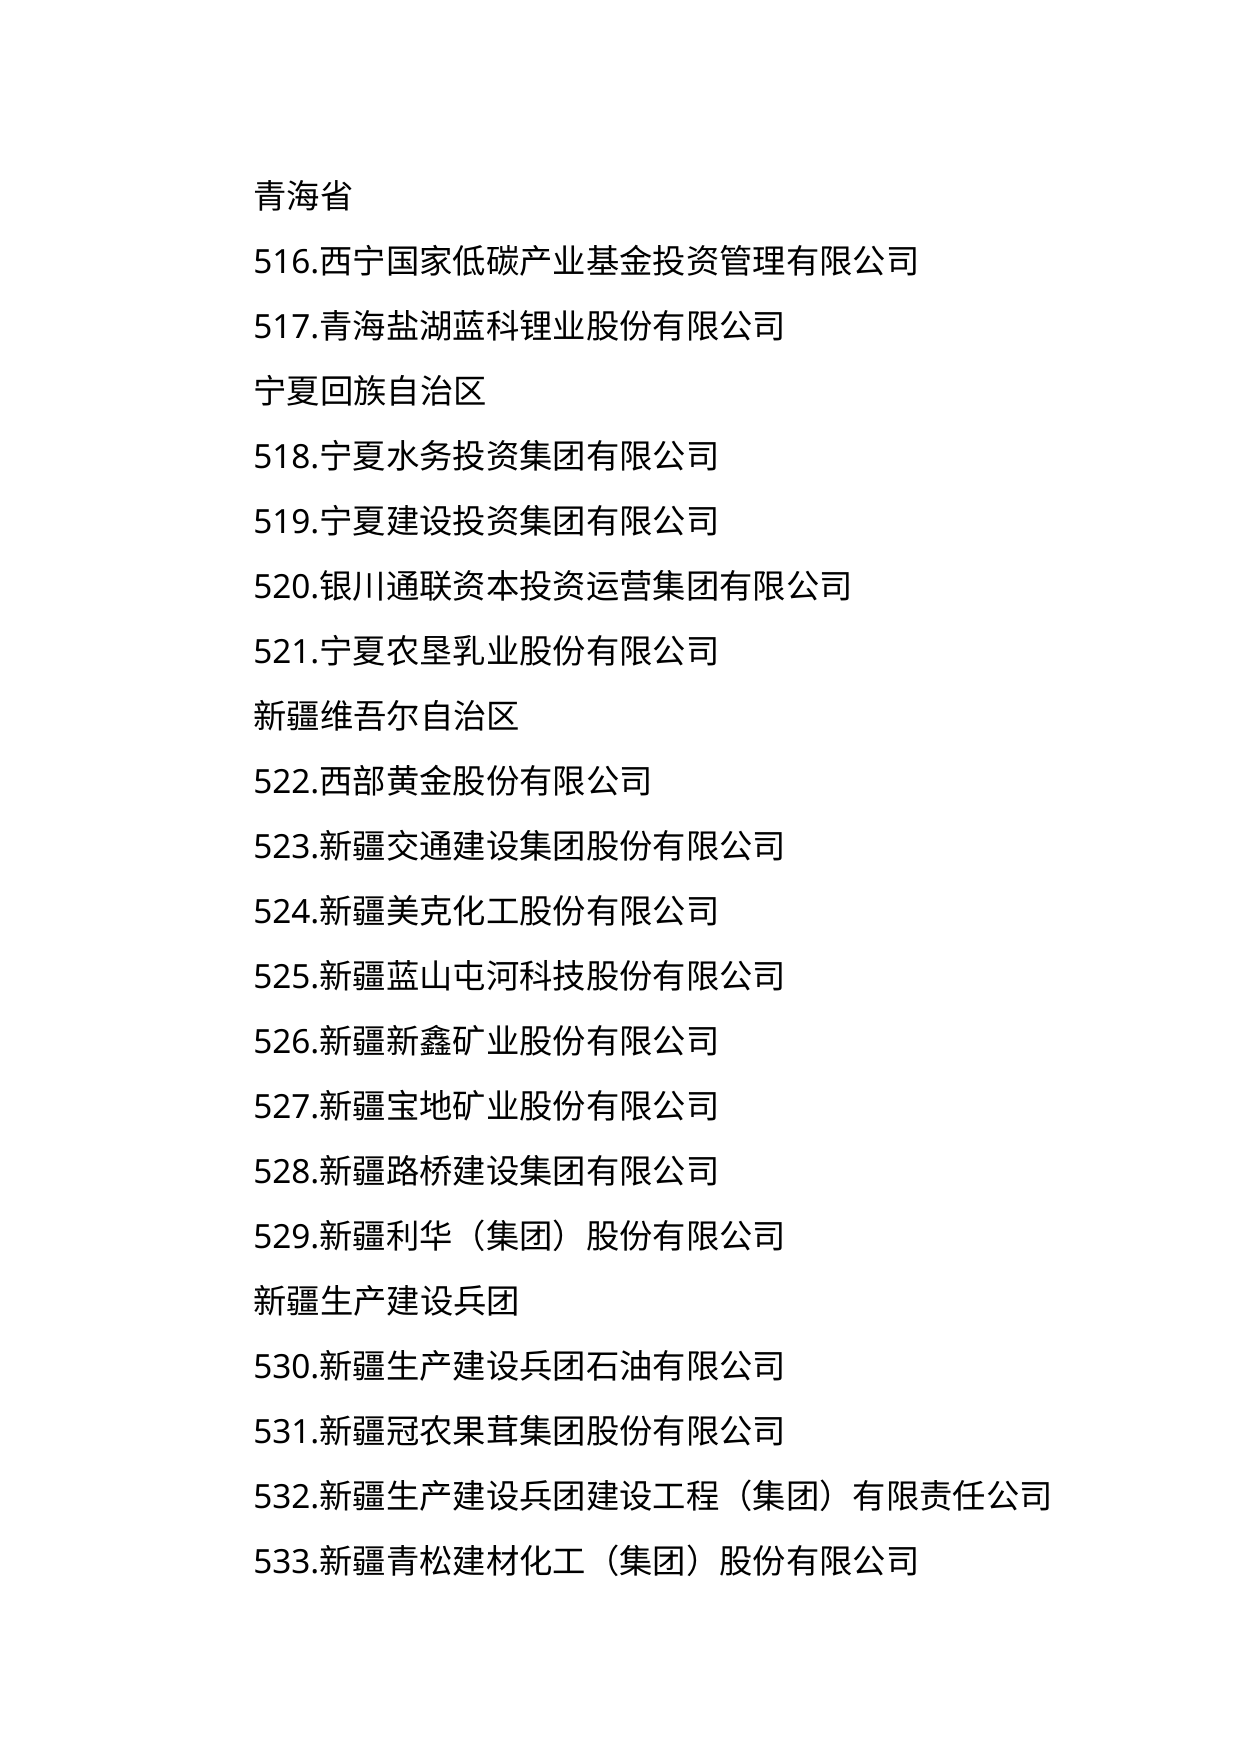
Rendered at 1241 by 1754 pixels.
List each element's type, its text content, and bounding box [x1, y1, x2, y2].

text 新疆维吾尔自治区 [253, 682, 1053, 747]
list 银川通联资本投资运营集团有限公司 [253, 552, 1053, 617]
text 青海省 [253, 162, 1053, 227]
list 新疆冠农果茸集团股份有限公司 [253, 1397, 1053, 1462]
text 宁夏回族自治区 [253, 357, 1053, 422]
list 新疆利华（集团）股份有限公司 [253, 1202, 1053, 1267]
list 新疆青松建材化工（集团）股份有限公司 [253, 1527, 1053, 1592]
list 新疆宝地矿业股份有限公司 [253, 1072, 1053, 1137]
text 新疆生产建设兵团 [253, 1267, 1053, 1332]
list 新疆新鑫矿业股份有限公司 [253, 1007, 1053, 1072]
list 宁夏建设投资集团有限公司 [253, 487, 1053, 552]
list 新疆美克化工股份有限公司 [253, 877, 1053, 942]
list 青海盐湖蓝科锂业股份有限公司 [253, 292, 1053, 357]
list 新疆生产建设兵团建设工程（集团）有限责任公司 [253, 1462, 1053, 1527]
list 宁夏水务投资集团有限公司 [253, 422, 1053, 487]
list 西宁国家低碳产业基金投资管理有限公司 [253, 227, 1053, 292]
list 新疆蓝山屯河科技股份有限公司 [253, 942, 1053, 1007]
list 新疆路桥建设集团有限公司 [253, 1137, 1053, 1202]
list 新疆生产建设兵团石油有限公司 [253, 1332, 1053, 1397]
list 西部黄金股份有限公司 [253, 747, 1053, 812]
list 宁夏农垦乳业股份有限公司 [253, 617, 1053, 682]
list 新疆交通建设集团股份有限公司 [253, 812, 1053, 877]
